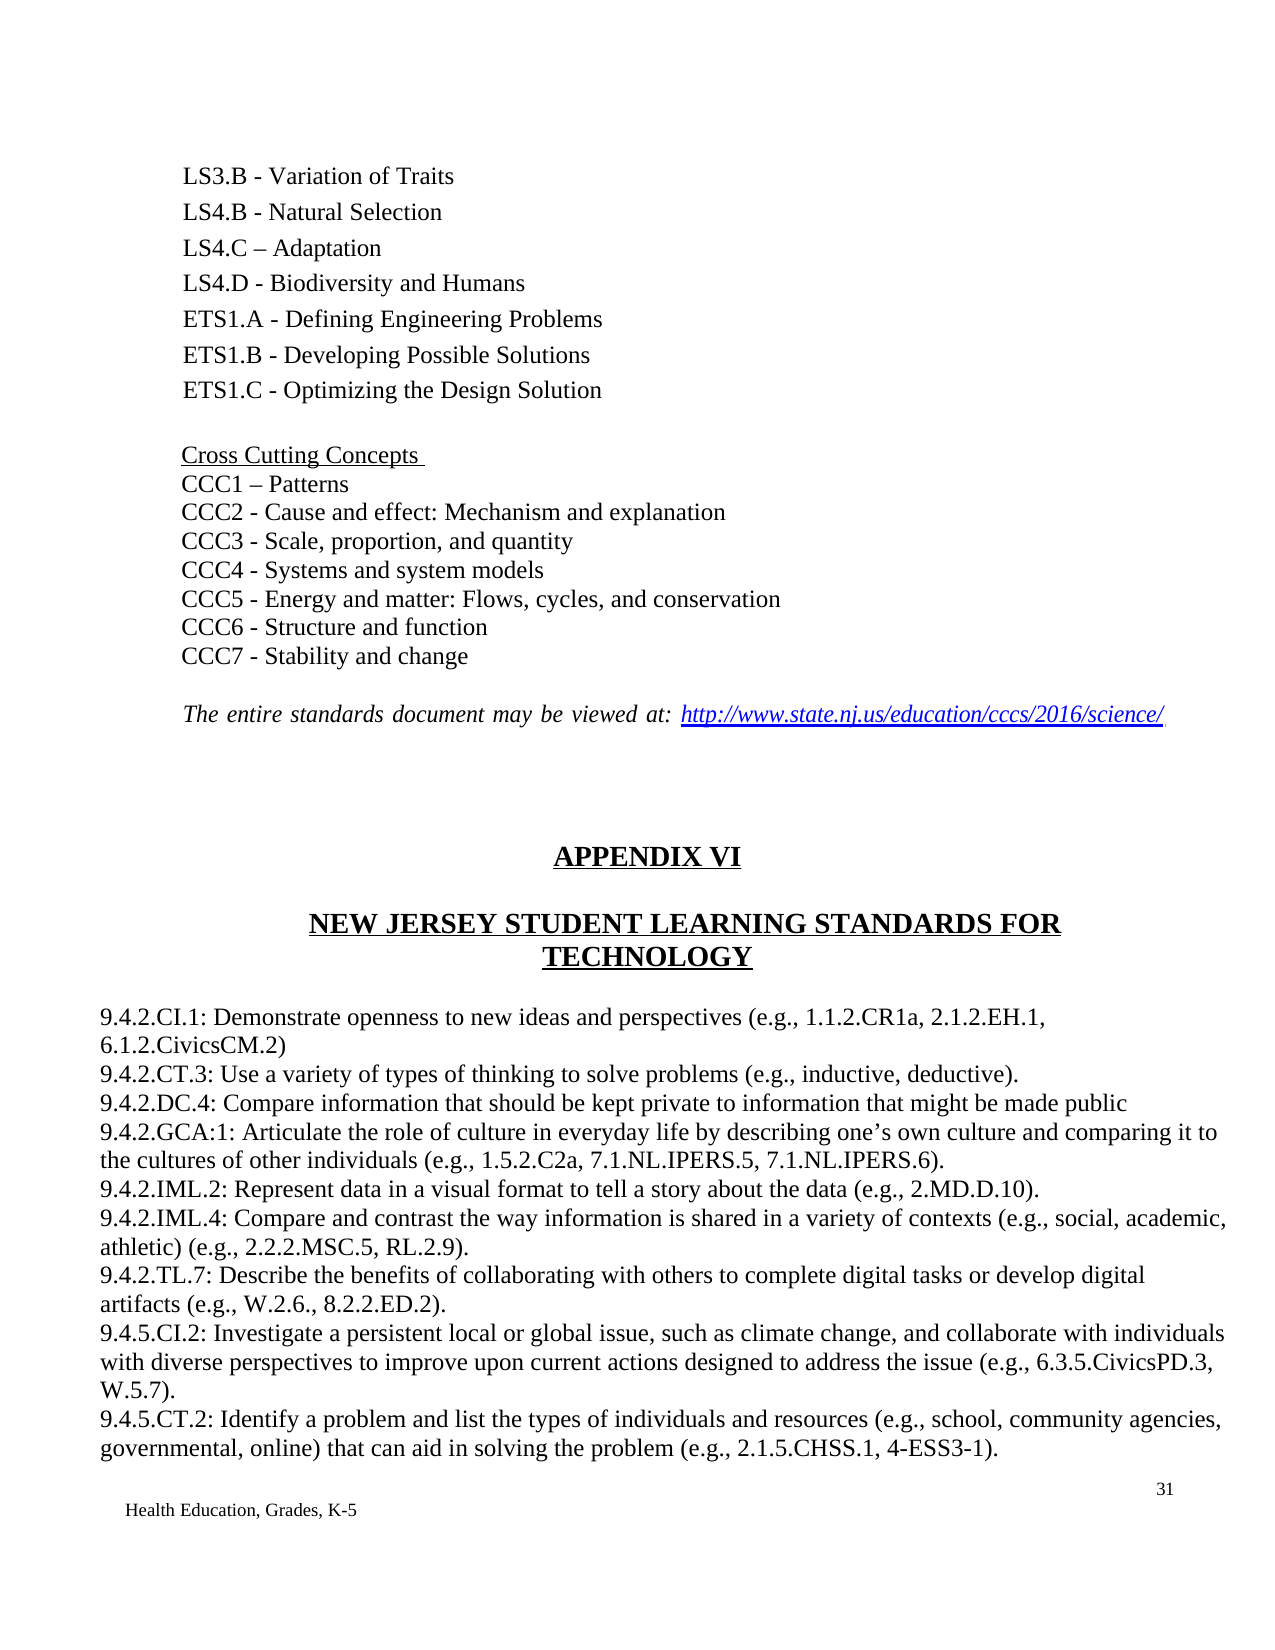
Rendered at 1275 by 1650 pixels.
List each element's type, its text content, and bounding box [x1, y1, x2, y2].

text CCC7 - Stability and change [181, 641, 1229, 670]
text LS4.D - Biodiversity and Humans [183, 268, 1229, 297]
text LS4.B - Natural Selection [183, 197, 1229, 226]
text 9.4.2.IML.2: Represent data in a visual format to tell a story about the data (e.g., 2.MD.D.10). [100, 1174, 1229, 1203]
text CCC6 - Structure and function [181, 612, 1229, 641]
text ETS1.C - Optimizing the Design Solution [183, 376, 1229, 404]
text 9.4.2.TL.7: Describe the benefits of collaborating with others to complete digital tasks or develop digital artifacts (e.g., W.2.6., 8.2.2.ED.2). [100, 1261, 1229, 1318]
text The entire standards document may be viewed at: http://www.state.nj.us/education/cccs/2016/science/ [183, 699, 1229, 728]
text CCC2 - Cause and effect: Mechanism and explanation [181, 497, 1229, 526]
text APPENDIX VI [145, 839, 1150, 872]
text CCC5 - Energy and matter: Flows, cycles, and conservation [181, 584, 1229, 612]
text ETS1.A - Defining Engineering Problems [183, 304, 1229, 333]
text NEW JERSEY STUDENT LEARNING STANDARDS FOR TECHNOLOGY [145, 906, 1150, 973]
text CCC1 – Patterns [181, 469, 1229, 497]
text ETS1.B - Developing Possible Solutions [183, 340, 1229, 368]
text 9.4.2.CI.1: Demonstrate openness to new ideas and perspectives (e.g., 1.1.2.CR1a, 2.1.2.EH.1, 6.1.2.CivicsCM.2) [100, 1002, 1229, 1059]
text LS3.B - Variation of Traits [183, 161, 1229, 190]
text CCC3 - Scale, proportion, and quantity [181, 526, 1229, 555]
text 9.4.2.IML.4: Compare and contrast the way information is shared in a variety of contexts (e.g., social, academic, athletic) (e.g., 2.2.2.MSC.5, RL.2.9). [100, 1203, 1229, 1261]
text LS4.C – Adaptation [183, 233, 1229, 261]
text 9.4.2.GCA:1: Articulate the role of culture in everyday life by describing one’s own culture and comparing it to the cultures of other individuals (e.g., 1.5.2.C2a, 7.1.NL.IPERS.5, 7.1.NL.IPERS.6). [100, 1117, 1229, 1174]
text 9.4.5.CI.2: Investigate a persistent local or global issue, such as climate change, and collaborate with individuals with diverse perspectives to improve upon current actions designed to address the issue (e.g., 6.3.5.CivicsPD.3, W.5.7). [100, 1318, 1229, 1404]
text 9.4.2.CT.3: Use a variety of types of thinking to solve problems (e.g., inductive, deductive). [100, 1059, 1229, 1088]
text 9.4.2.DC.4: Compare information that should be kept private to information that might be made public [100, 1088, 1229, 1117]
text 9.4.5.CT.2: Identify a problem and list the types of individuals and resources (e.g., school, community agencies, governmental, online) that can aid in solving the problem (e.g., 2.1.5.CHSS.1, 4-ESS3-1). [100, 1404, 1229, 1462]
text Cross Cutting Concepts [181, 440, 1229, 469]
text CCC4 - Systems and system models [181, 555, 1229, 584]
